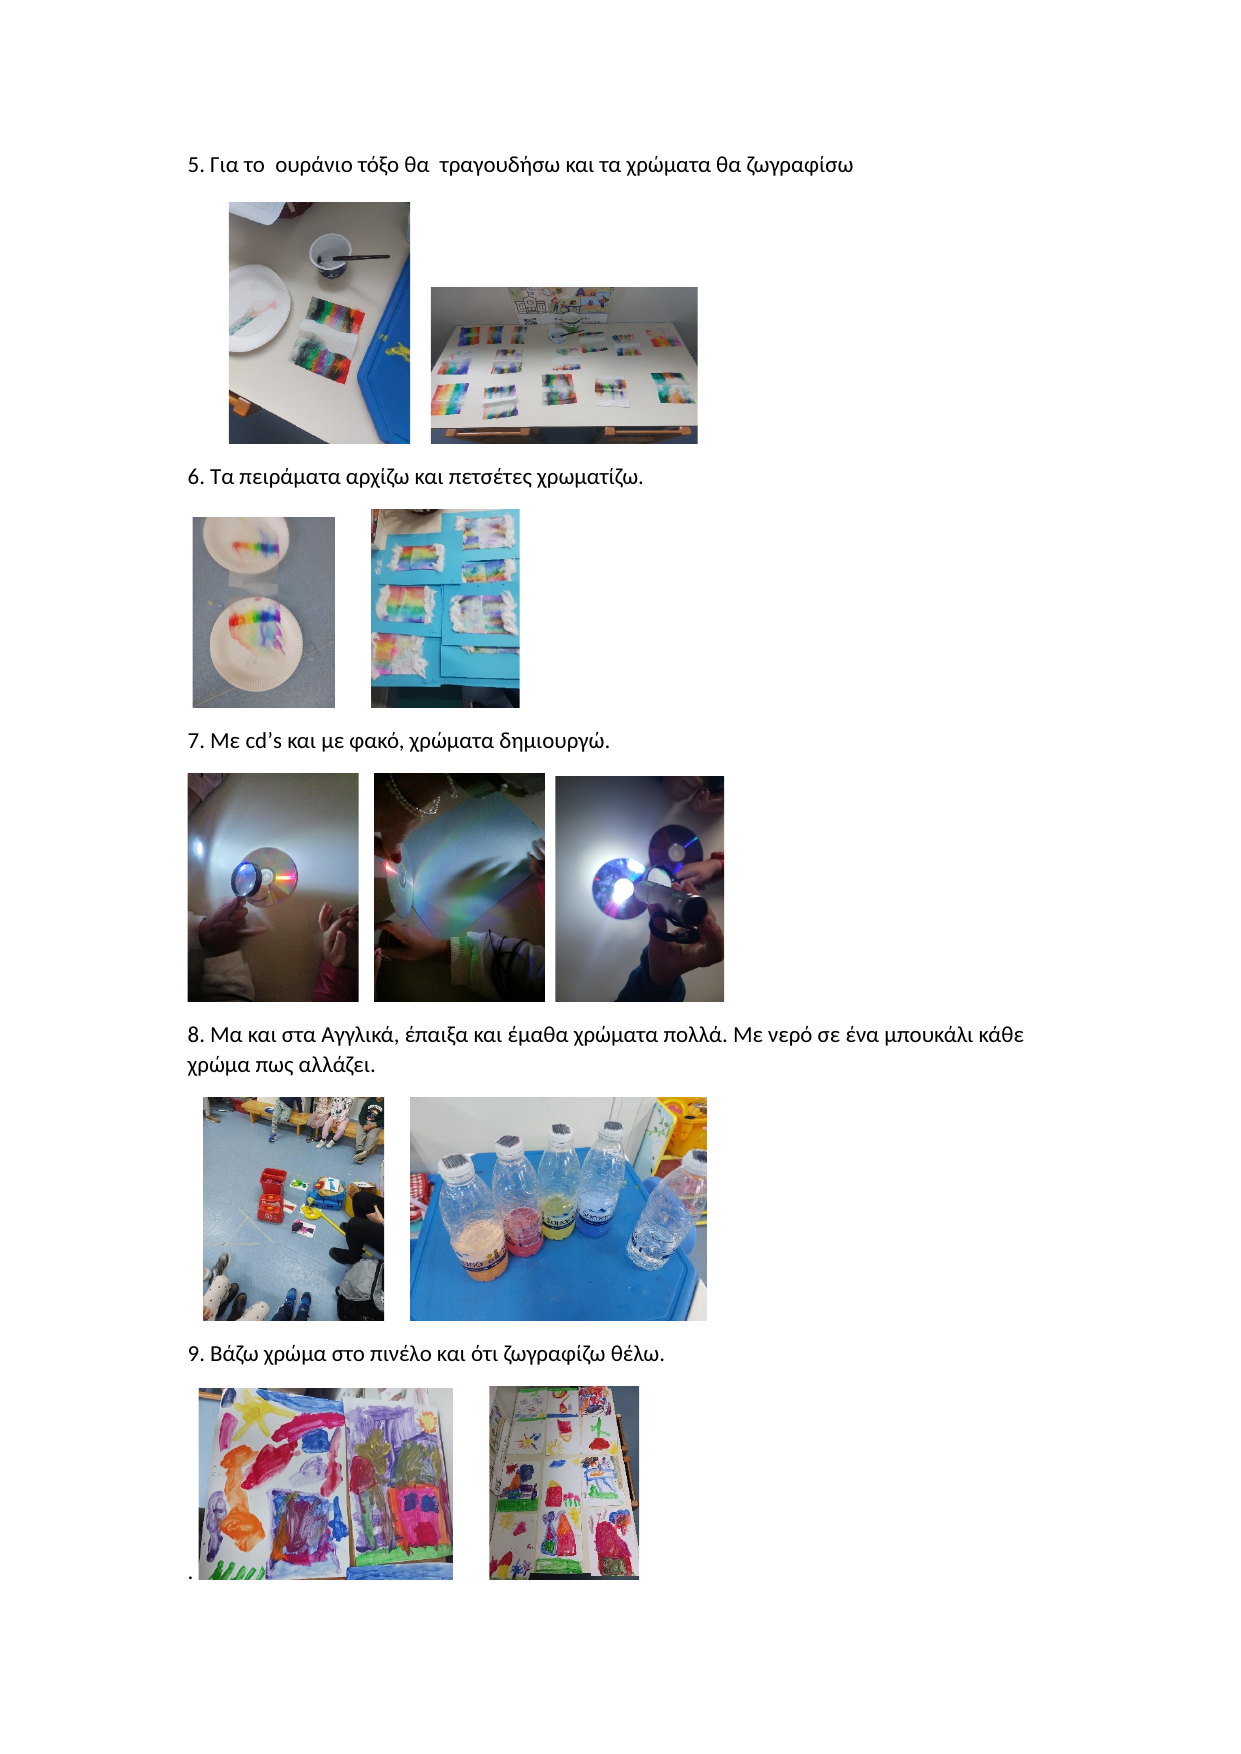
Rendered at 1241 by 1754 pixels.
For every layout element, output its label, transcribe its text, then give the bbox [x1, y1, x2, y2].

picture [228, 202, 411, 444]
picture [555, 776, 725, 1002]
picture [187, 773, 359, 1002]
text 9. Βάζω χρώμα στο πινέλο και ότι ζωγραφίζω θέλω. [187, 1339, 1053, 1367]
text 7. Με cd’s και με φακό, χρώματα δημιουργώ. [187, 726, 1053, 754]
picture [198, 1388, 453, 1580]
picture [430, 287, 698, 444]
text 8. Μα και στα Αγγλικά, έπαιξα και έμαθα χρώματα πολλά. Με νερό σε ένα μπουκάλι κάθε χρώμα πως αλλάζει. [187, 1020, 1053, 1078]
text 6. Τα πειράματα αρχίζω και πετσέτες χρωματίζω. [187, 462, 1053, 491]
picture [192, 517, 335, 708]
picture [371, 509, 520, 708]
text 5. Για το ουράνιο τόξο θα τραγουδήσω και τα χρώματα θα ζωγραφίσω [187, 150, 1053, 178]
picture [203, 1097, 385, 1321]
picture [374, 773, 545, 1002]
picture [489, 1386, 640, 1580]
picture [410, 1097, 707, 1321]
